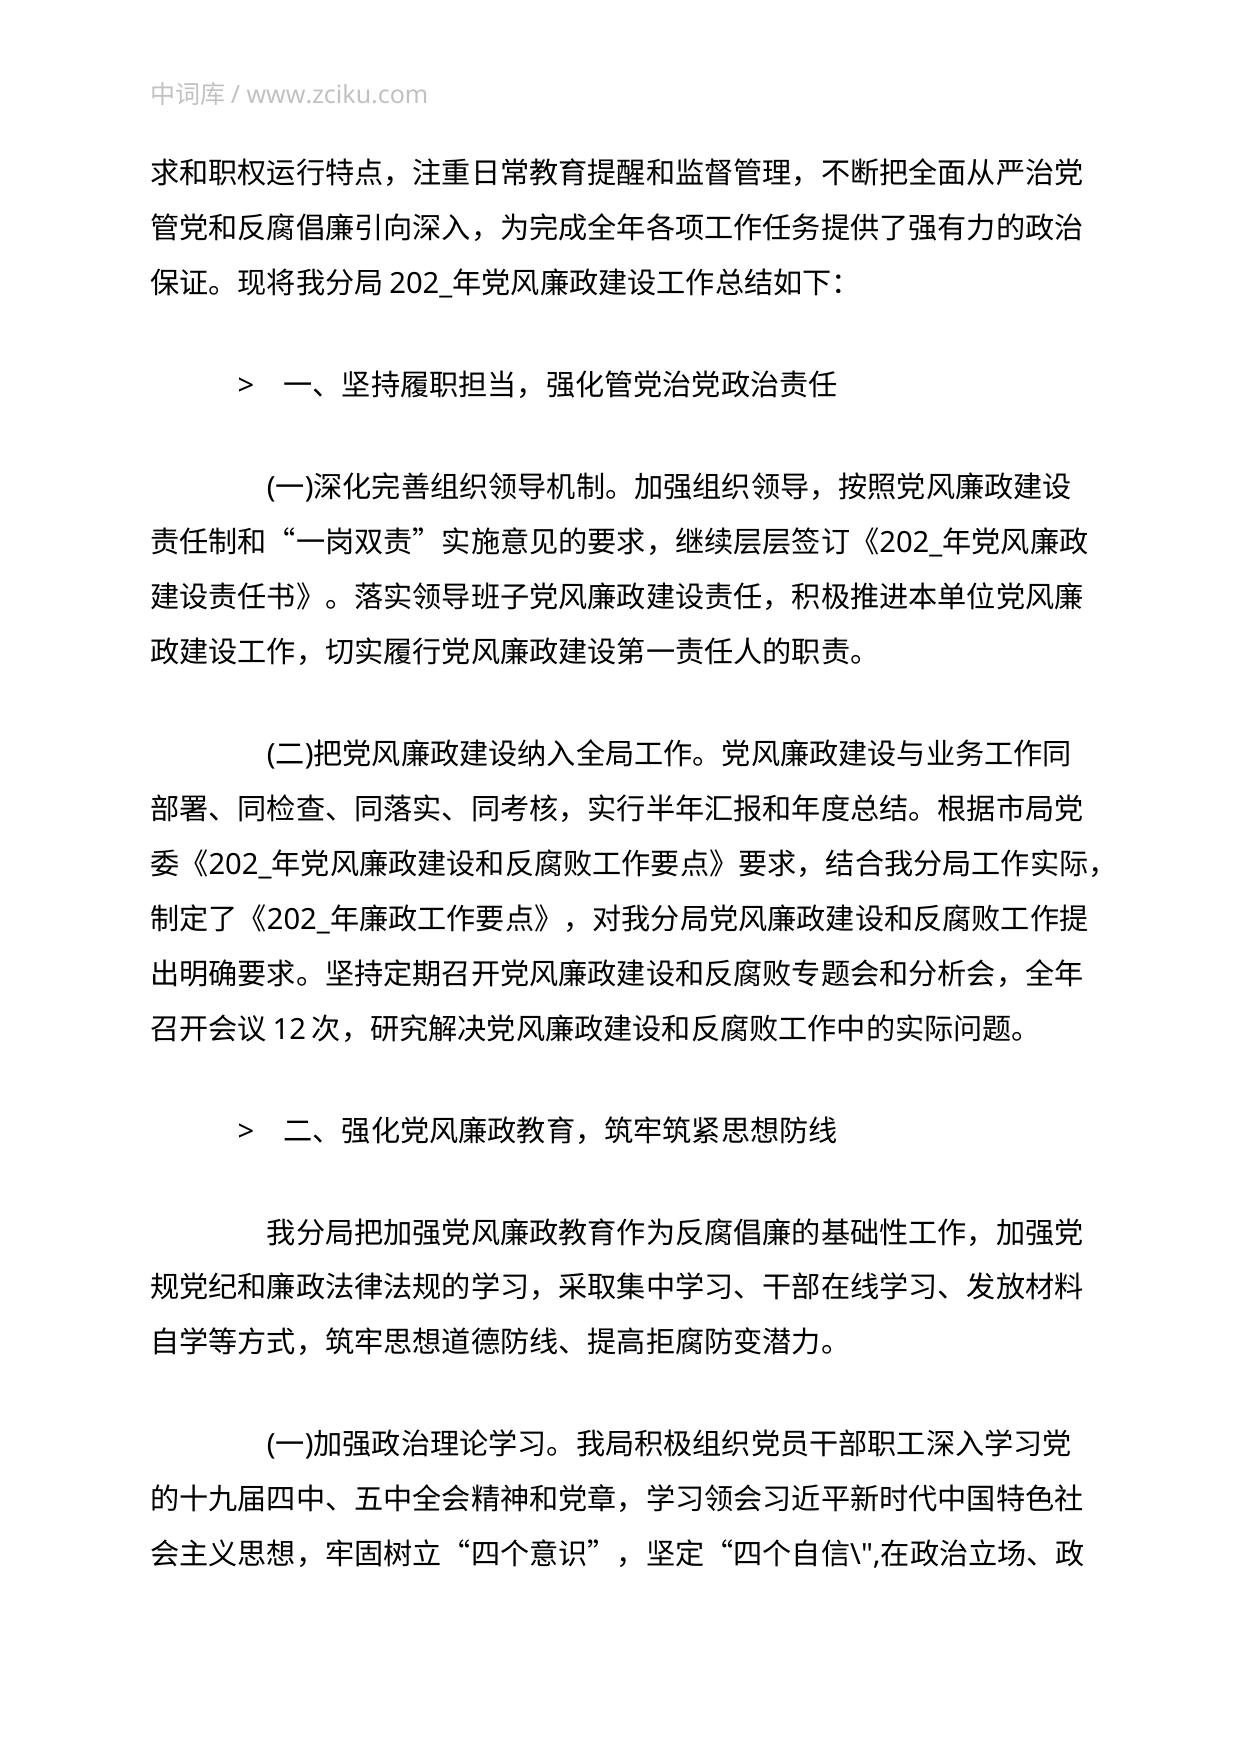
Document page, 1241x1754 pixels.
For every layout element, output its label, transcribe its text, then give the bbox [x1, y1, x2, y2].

text (二)把党风廉政建设纳入全局工作。党风廉政建设与业务工作同部署、同检查、同落实、同考核，实行半年汇报和年度总结。根据市局党委《202_年党风廉政建设和反腐败工作要点》要求，结合我分局工作实际，制定了《202_年廉政工作要点》，对我分局党风廉政建设和反腐败工作提出明确要求。坚持定期召开党风廉政建设和反腐败专题会和分析会，全年召开会议12次，研究解决党风廉政建设和反腐败工作中的实际问题。 [150, 730, 1090, 1048]
text 我分局把加强党风廉政教育作为反腐倡廉的基础性工作，加强党规党纪和廉政法律法规的学习，采取集中学习、干部在线学习、发放材料自学等方式，筑牢思想道德防线、提高拒腐防变潜力。 [150, 1209, 1090, 1361]
text > 二、强化党风廉政教育，筑牢筑紧思想防线 [150, 1107, 1090, 1149]
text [150, 1421, 1090, 1573]
text (一)深化完善组织领导机制。加强组织领导，按照党风廉政建设责任制和“一岗双责”实施意见的要求，继续层层签订《202_年党风廉政建设责任书》。落实领导班子党风廉政建设责任，积极推进本单位党风廉政建设工作，切实履行党风廉政建设第一责任人的职责。 [150, 464, 1090, 671]
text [150, 150, 1090, 302]
text > 一、坚持履职担当，强化管党治党政治责任 [150, 362, 1090, 404]
